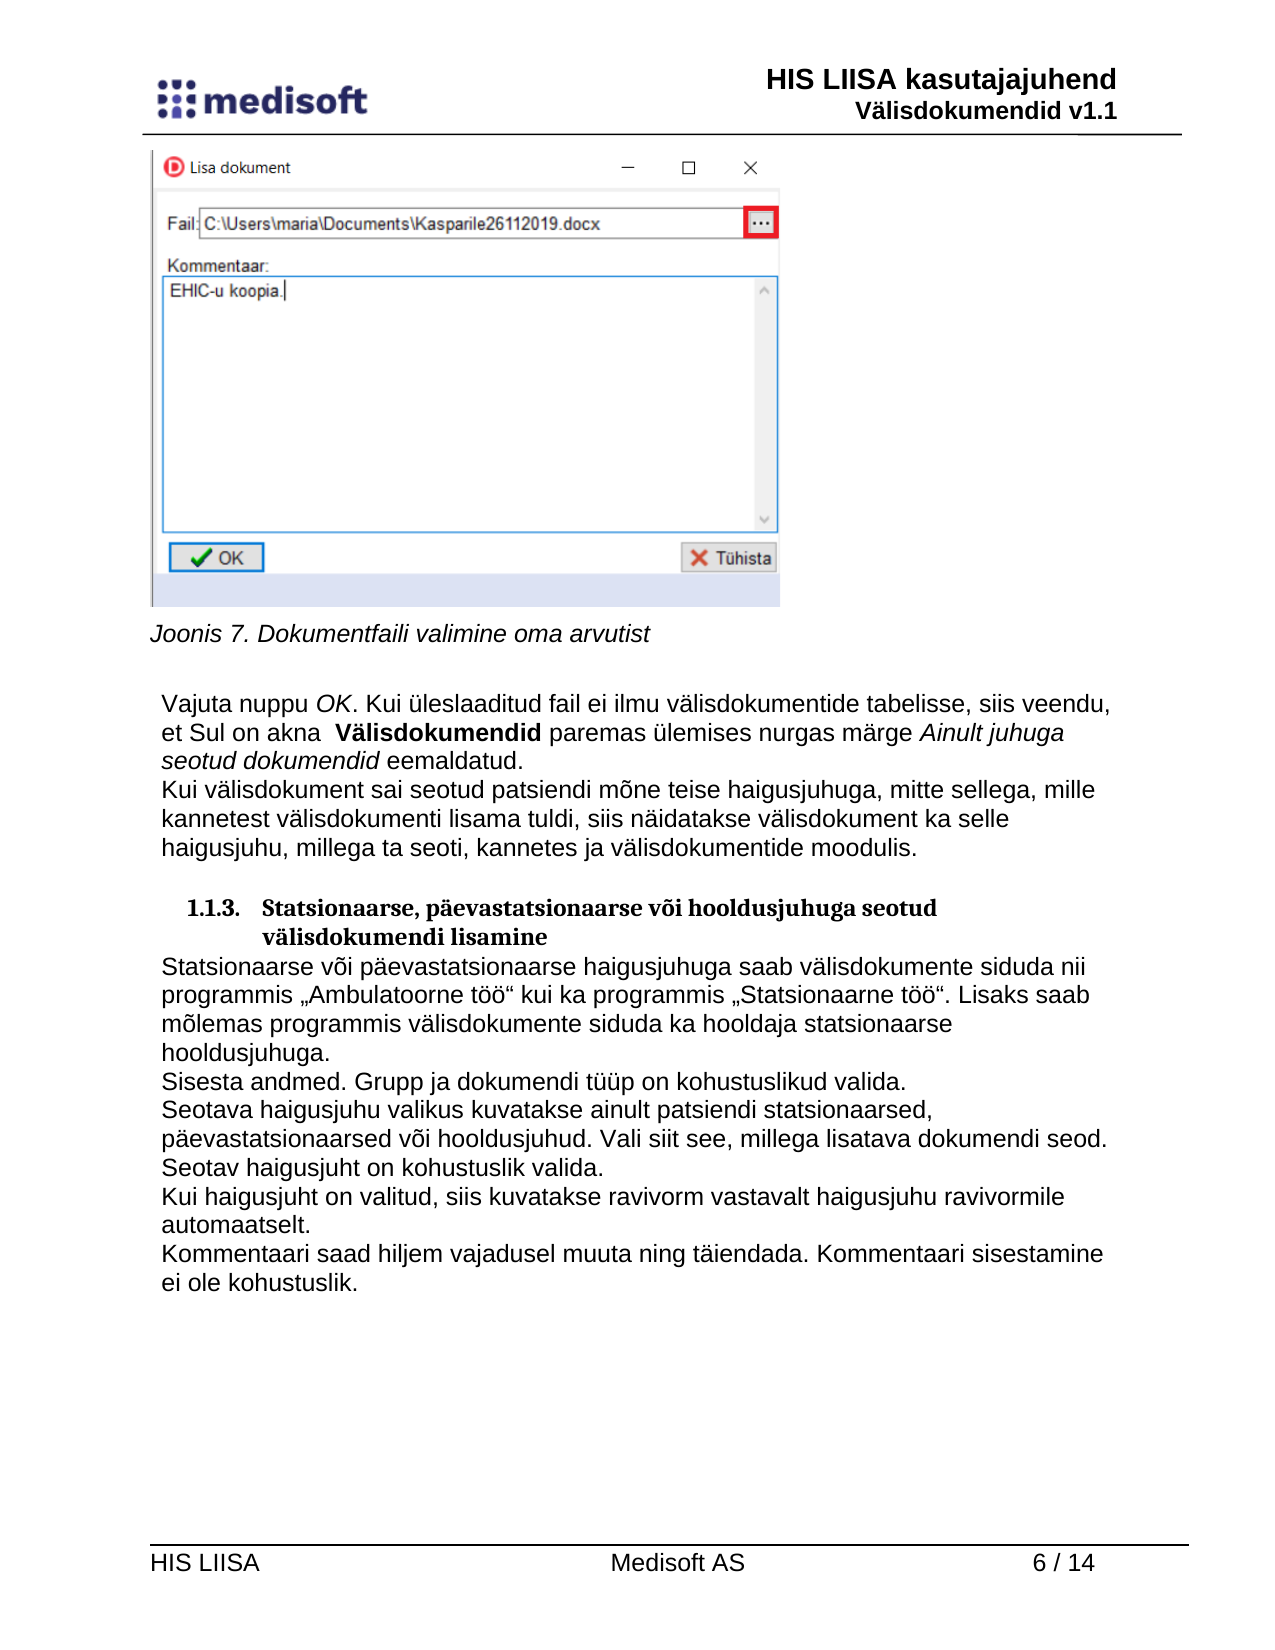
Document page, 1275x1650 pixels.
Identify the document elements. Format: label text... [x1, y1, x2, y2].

picture [150, 150, 780, 607]
picture [150, 73, 375, 125]
text Joonis 7. Dokumentfaili valimine oma arvutist [150, 619, 1125, 647]
table_header Statsionaarse või päevastatsionaarse haigusjuhuga saab välisdokumente siduda nii programmis „Ambulatoorne töö“ kui ka programmis „Statsionaarne töö“. Lisaks saab mõlemas programmis välisdokumente siduda ka hooldaja statsionaarse hooldusjuhuga. Sisesta andmed. Grupp ja dokumendi tüüp on kohustuslikud valida. Seotava haigusjuhu valikus kuvatakse ainult patsiendi statsionaarsed, päevastatsionaarsed või hooldusjuhud. Vali siit see, millega lisatava dokumendi seod. Seotav haigusjuht on kohustuslik valida. Kui haigusjuht on valitud, siis kuvatakse ravivorm vastavalt haigusjuhu ravivormile automaatselt. Kommentaari saad hiljem vajadusel muuta ning täiendada. Kommentaari sisestamine ei ole kohustuslik. [150, 952, 1125, 1297]
table_header Vajuta nuppu OK. Kui üleslaaditud fail ei ilmu välisdokumentide tabelisse, siis veendu, et Sul on akna Välisdokumendid paremas ülemises nurgas märge Ainult juhuga seotud dokumendid eemaldatud. Kui välisdokument sai seotud patsiendi mõne teise haigusjuhuga, mitte sellega, mille kannetest välisdokumenti lisama tuldi, siis näidatakse välisdokument ka selle haigusjuhu, millega ta seoti, kannetes ja välisdokumentide moodulis. [150, 689, 1124, 861]
subtitle Statsionaarse, päevastatsionaarse või hooldusjuhuga seotud välisdokumendi lisamine [187, 894, 1125, 952]
